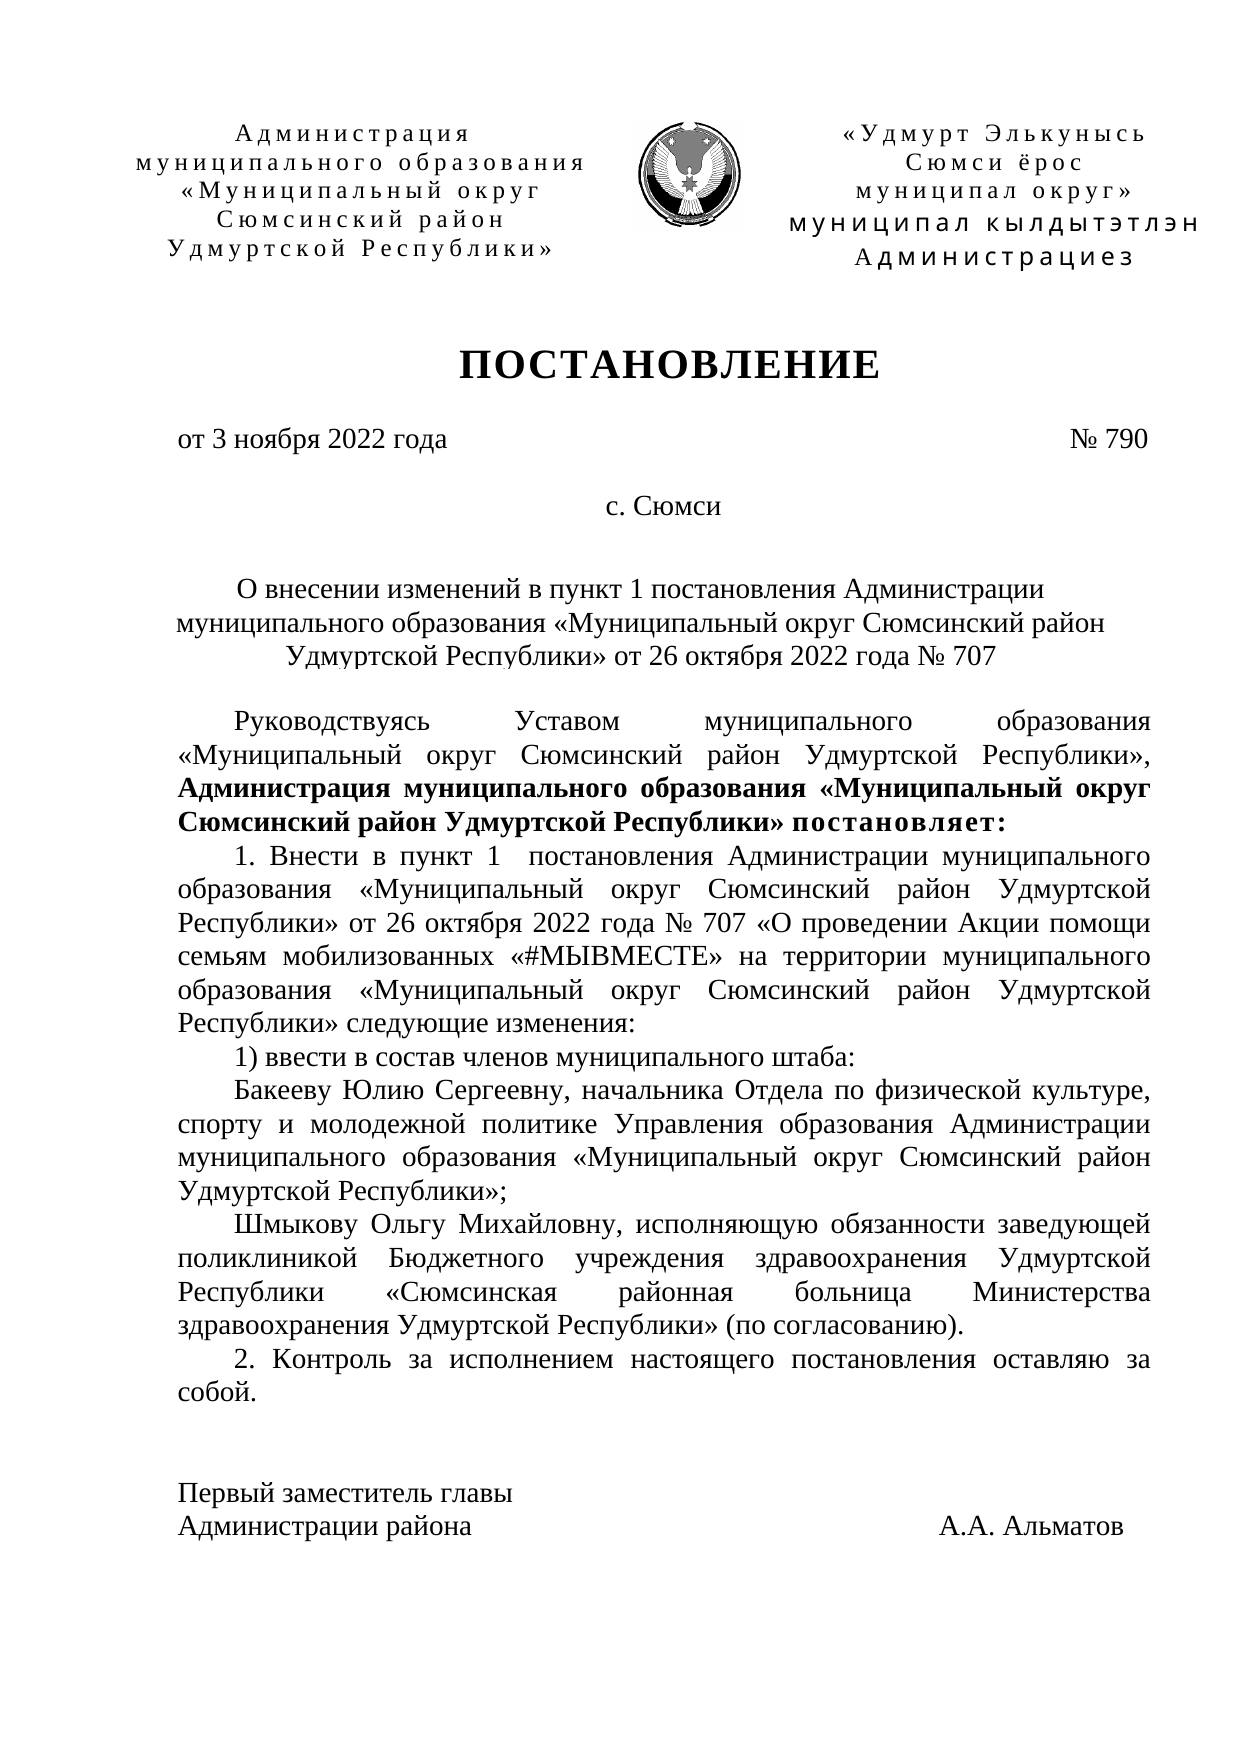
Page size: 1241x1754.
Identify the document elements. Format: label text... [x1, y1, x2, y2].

text от 3 ноября 2022 года № 790 [177, 421, 1149, 454]
text с. Сюмси [177, 488, 1149, 522]
table_header «Удмурт Элькунысь Сюмси ёрос муниципал округ» муниципал кылдытэтлэн Администрациез [760, 118, 1227, 272]
title 1) ввести в состав членов муниципального штаба: [177, 1039, 1152, 1072]
text Руководствуясь Уставом муниципального образования «Муниципальный округ Сюмсинский район Удмуртской Республики», Администрация муниципального образования «Муниципальный округ Сюмсинский район Удмуртской Республики» постановляет: [177, 703, 1152, 838]
text Администрации района А.А. Альматов [177, 1508, 1152, 1542]
title Шмыкову Ольгу Михайловну, исполняющую обязанности заведующей поликлиникой Бюджетного учреждения здравоохранения Удмуртской Республики «Сюмсинская районная больница Министерства здравоохранения Удмуртской Республики» (по согласованию). [177, 1207, 1152, 1341]
text Первый заместитель главы [177, 1475, 1152, 1508]
text 2. Контроль за исполнением настоящего постановления оставляю за собой. [177, 1341, 1152, 1408]
title 1. Внести в пункт 1 постановления Администрации муниципального образования «Муниципальный округ Сюмсинский район Удмуртской Республики» от 26 октября 2022 года № 707 «О проведении Акции помощи семьям мобилизованных «#МЫВМЕСТЕ» на территории муниципального образования «Муниципальный округ Сюмсинский район Удмуртской Республики» следующие изменения: [177, 838, 1152, 1039]
table_header Администрация муниципального образования «Муниципальный округ Сюмсинский район Удмуртской Республики» [102, 118, 617, 272]
table_header [617, 118, 759, 272]
text ПОСТАНОВЛЕНИЕ [177, 339, 1162, 387]
picture [631, 118, 746, 233]
title Бакееву Юлию Сергеевну, начальника Отдела по физической культуре, спорту и молодежной политике Управления образования Администрации муниципального образования «Муниципальный округ Сюмсинский район Удмуртской Республики»; [177, 1072, 1152, 1207]
